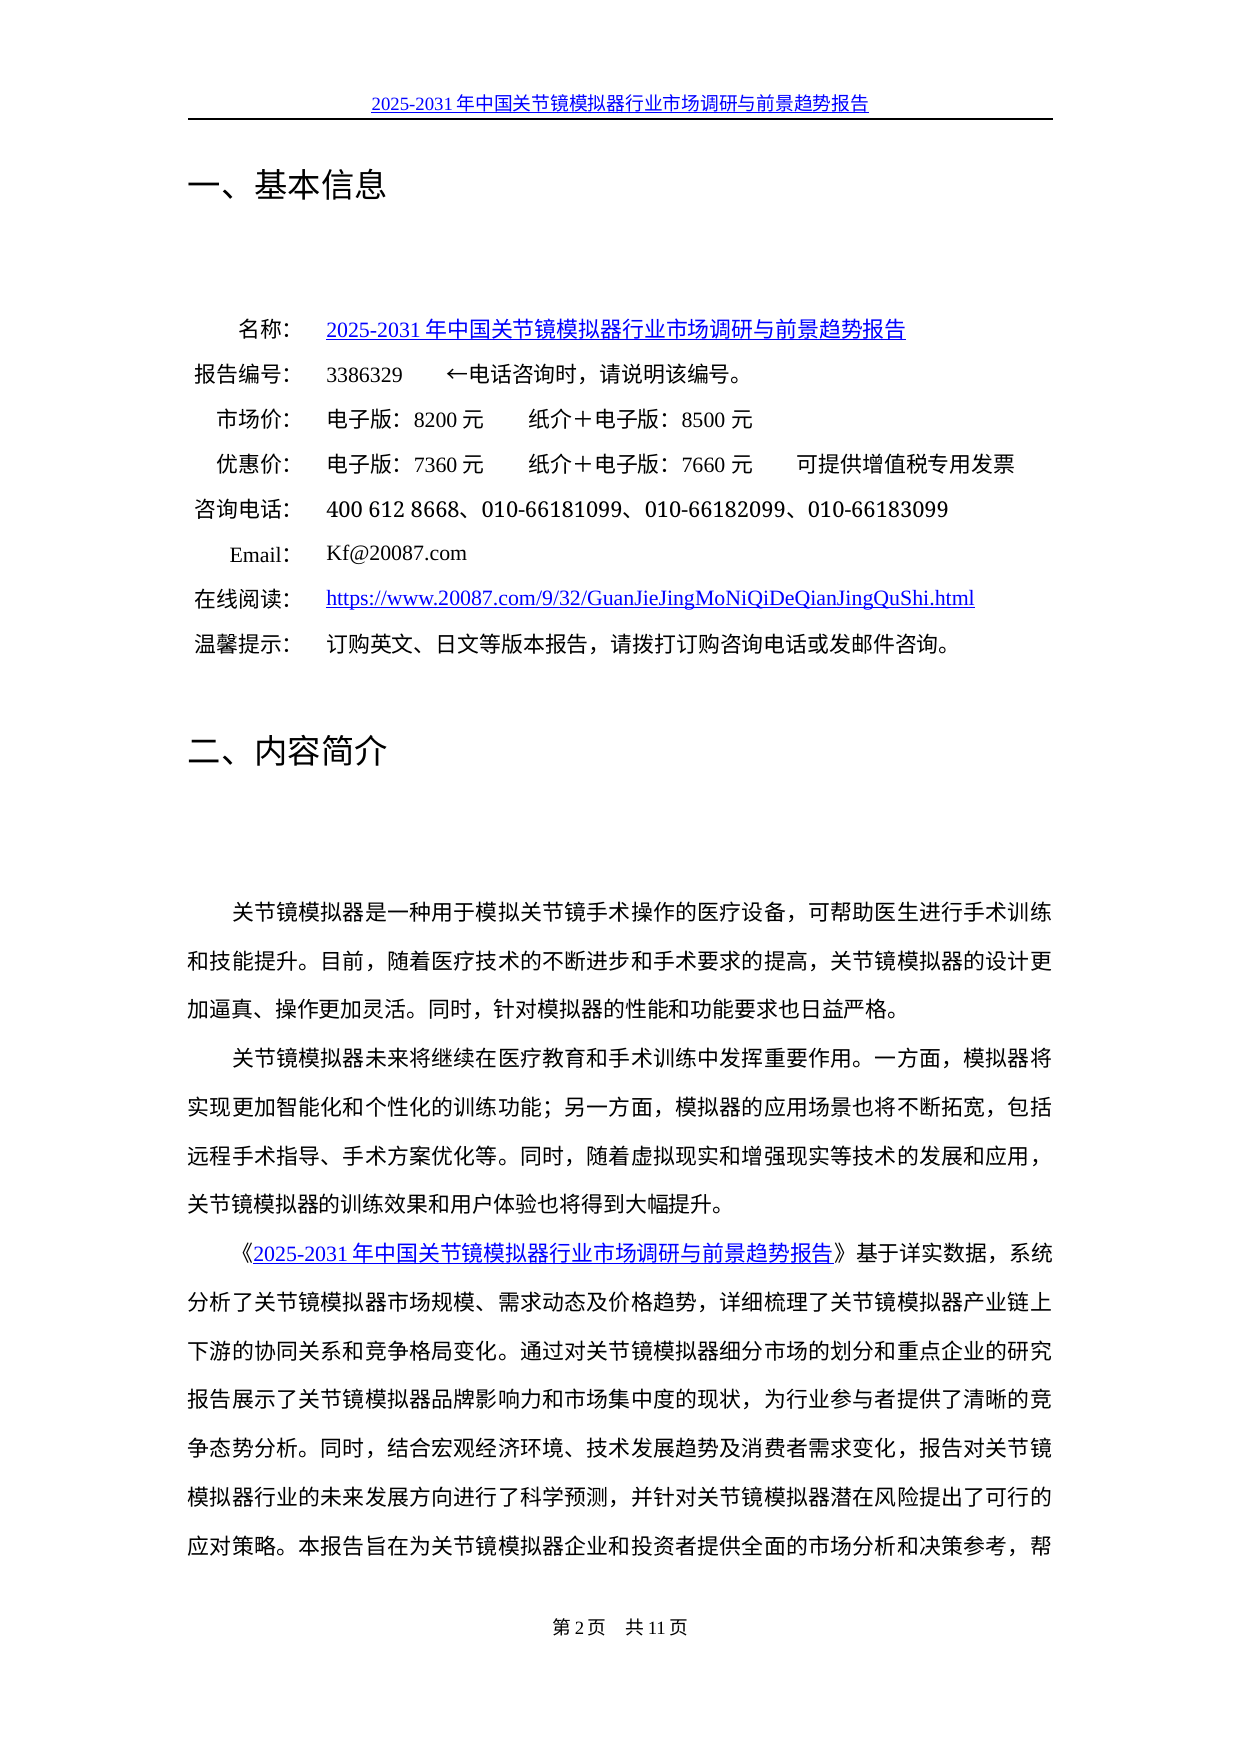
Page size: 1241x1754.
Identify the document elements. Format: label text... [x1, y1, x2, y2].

table_cell 电子版：8200 元 纸介＋电子版：8500 元 [315, 402, 1073, 447]
table_header 2025-2031年中国关节镜模拟器行业市场调研与前景趋势报告 [315, 312, 1073, 357]
table_cell 400 612 8668、010-66181099、010-66182099、010-66183099 [315, 492, 1073, 537]
table_cell 报告编号： [167, 357, 315, 402]
table_header 名称： [167, 312, 315, 357]
table_cell 咨询电话： [167, 492, 315, 537]
table_cell 3386329 ←电话咨询时，请说明该编号。 [315, 357, 1073, 402]
title 二、内容简介 [187, 717, 1053, 782]
table_cell 温馨提示： [167, 627, 315, 672]
table_cell 市场价： [167, 402, 315, 447]
table_cell Kf@20087.com [315, 537, 1073, 582]
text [187, 894, 1053, 1561]
table_cell 优惠价： [167, 447, 315, 492]
table_cell 电子版：7360 元 纸介＋电子版：7660 元 可提供增值税专用发票 [315, 447, 1073, 492]
table_cell [315, 582, 1073, 627]
table_cell 订购英文、日文等版本报告，请拨打订购咨询电话或发邮件咨询。 [315, 627, 1073, 672]
table_cell Email： [167, 537, 315, 582]
title 一、基本信息 [187, 150, 1053, 215]
table_cell 在线阅读： [167, 582, 315, 627]
